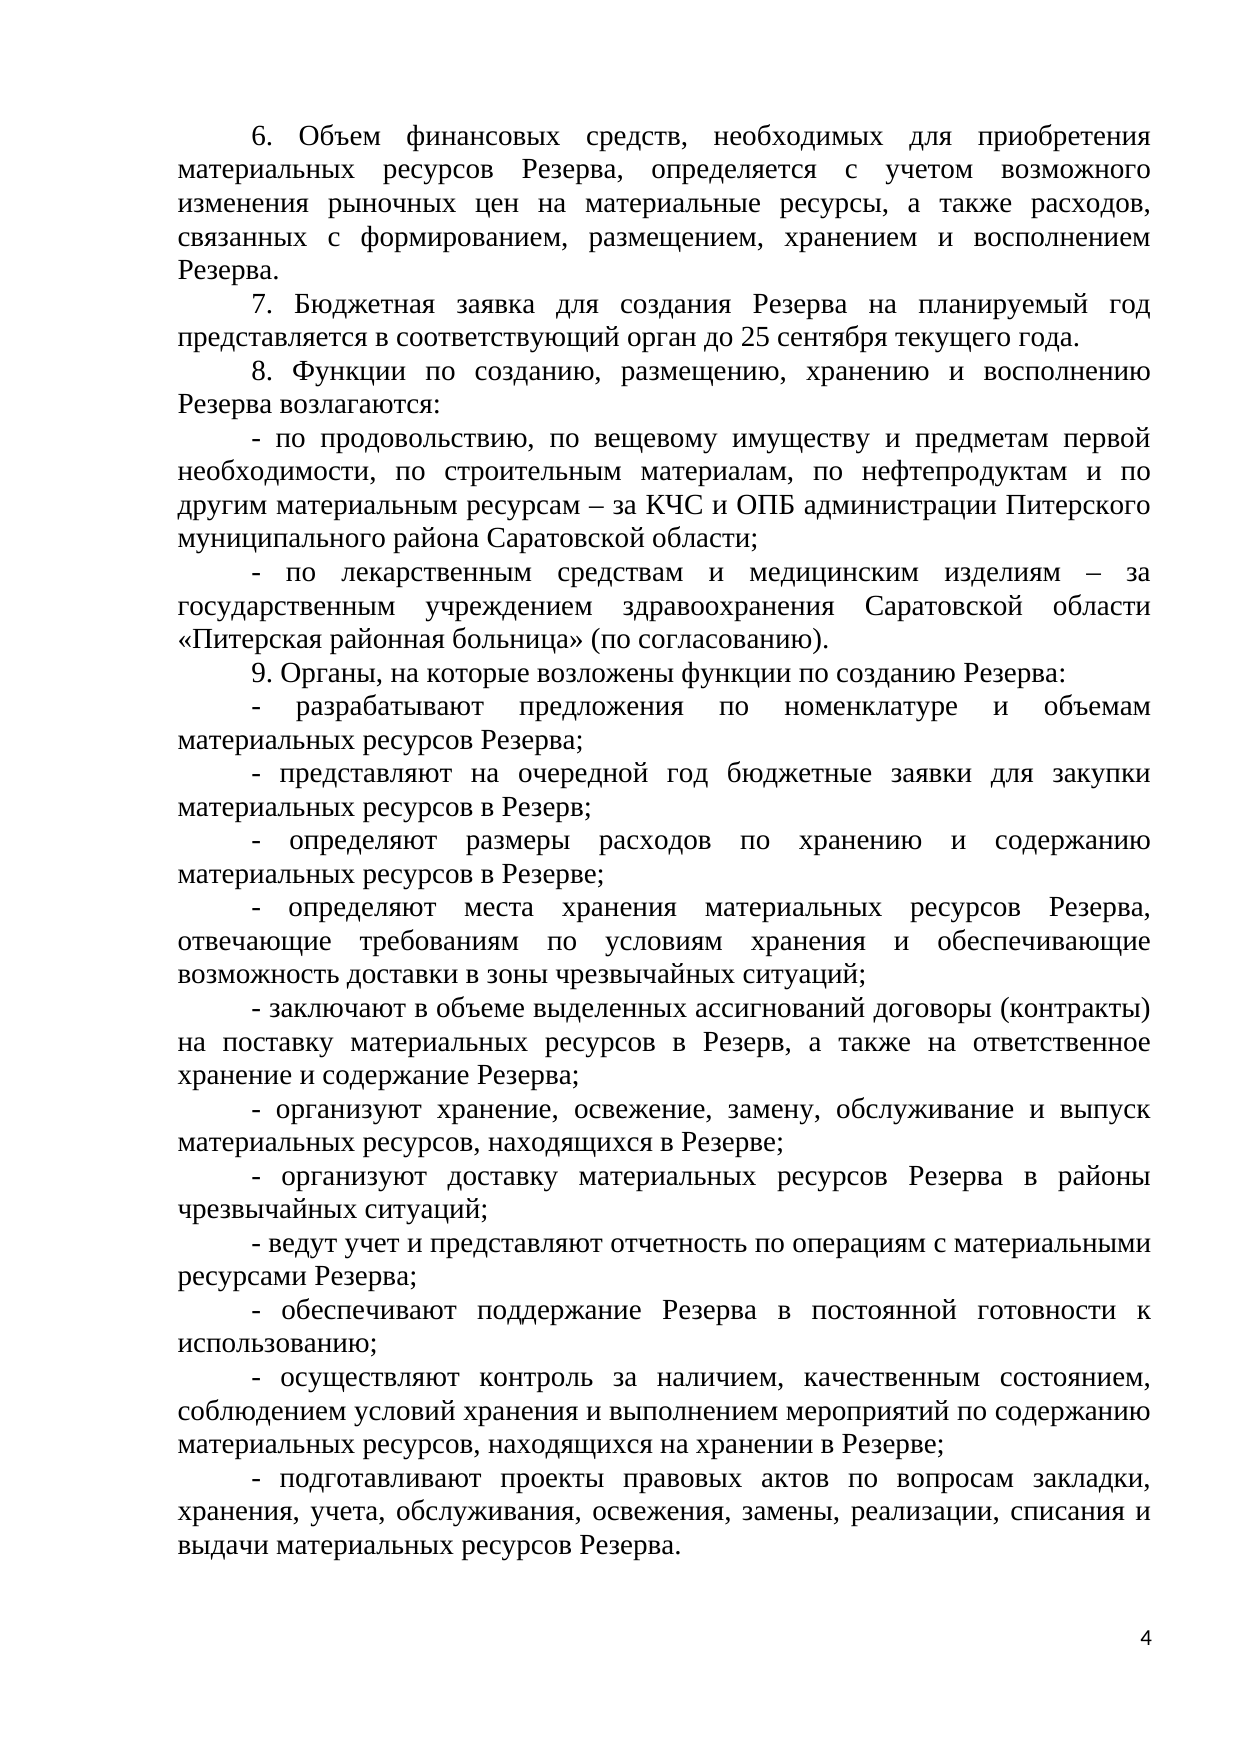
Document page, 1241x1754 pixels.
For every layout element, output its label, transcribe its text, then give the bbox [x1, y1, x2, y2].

text - ведут учет и представляют отчетность по операциям с материальными ресурсами Резерва; [177, 1225, 1152, 1292]
text - по продовольствию, по вещевому имуществу и предметам первой необходимости, по строительным материалам, по нефтепродуктам и по другим материальным ресурсам – за КЧС и ОПБ администрации Питерского муниципального района Саратовской области; [177, 420, 1152, 554]
text - по лекарственным средствам и медицинским изделиям – за государственным учреждением здравоохранения Саратовской области «Питерская районная больница» (по согласованию). [177, 554, 1152, 655]
text - определяют размеры расходов по хранению и содержанию материальных ресурсов в Резерве; [177, 822, 1152, 889]
text - подготавливают проекты правовых актов по вопросам закладки, хранения, учета, обслуживания, освежения, замены, реализации, списания и выдачи материальных ресурсов Резерва. [177, 1460, 1152, 1560]
text - организуют доставку материальных ресурсов Резерва в районы чрезвычайных ситуаций; [177, 1158, 1152, 1225]
text - обеспечивают поддержание Резерва в постоянной готовности к использованию; [177, 1292, 1152, 1359]
text 8. Функции по созданию, размещению, хранению и восполнению Резерва возлагаются: [177, 353, 1152, 420]
text - разрабатывают предложения по номенклатуре и объемам материальных ресурсов Резерва; [177, 688, 1152, 755]
text - организуют хранение, освежение, замену, обслуживание и выпуск материальных ресурсов, находящихся в Резерве; [177, 1091, 1152, 1158]
text 9. Органы, на которые возложены функции по созданию Резерва: [177, 655, 1152, 688]
text - определяют места хранения материальных ресурсов Резерва, отвечающие требованиям по условиям хранения и обеспечивающие возможность доставки в зоны чрезвычайных ситуаций; [177, 889, 1152, 990]
text 6. Объем финансовых средств, необходимых для приобретения материальных ресурсов Резерва, определяется с учетом возможного изменения рыночных цен на материальные ресурсы, а также расходов, связанных с формированием, размещением, хранением и восполнением Резерва. [177, 118, 1152, 286]
text - представляют на очередной год бюджетные заявки для закупки материальных ресурсов в Резерв; [177, 755, 1152, 822]
text - осуществляют контроль за наличием, качественным состоянием, соблюдением условий хранения и выполнением мероприятий по содержанию материальных ресурсов, находящихся на хранении в Резерве; [177, 1359, 1152, 1460]
text - заключают в объеме выделенных ассигнований договоры (контракты) на поставку материальных ресурсов в Резерв, а также на ответственное хранение и содержание Резерва; [177, 990, 1152, 1091]
text 7. Бюджетная заявка для создания Резерва на планируемый год представляется в соответствующий орган до 25 сентября текущего года. [177, 286, 1152, 353]
